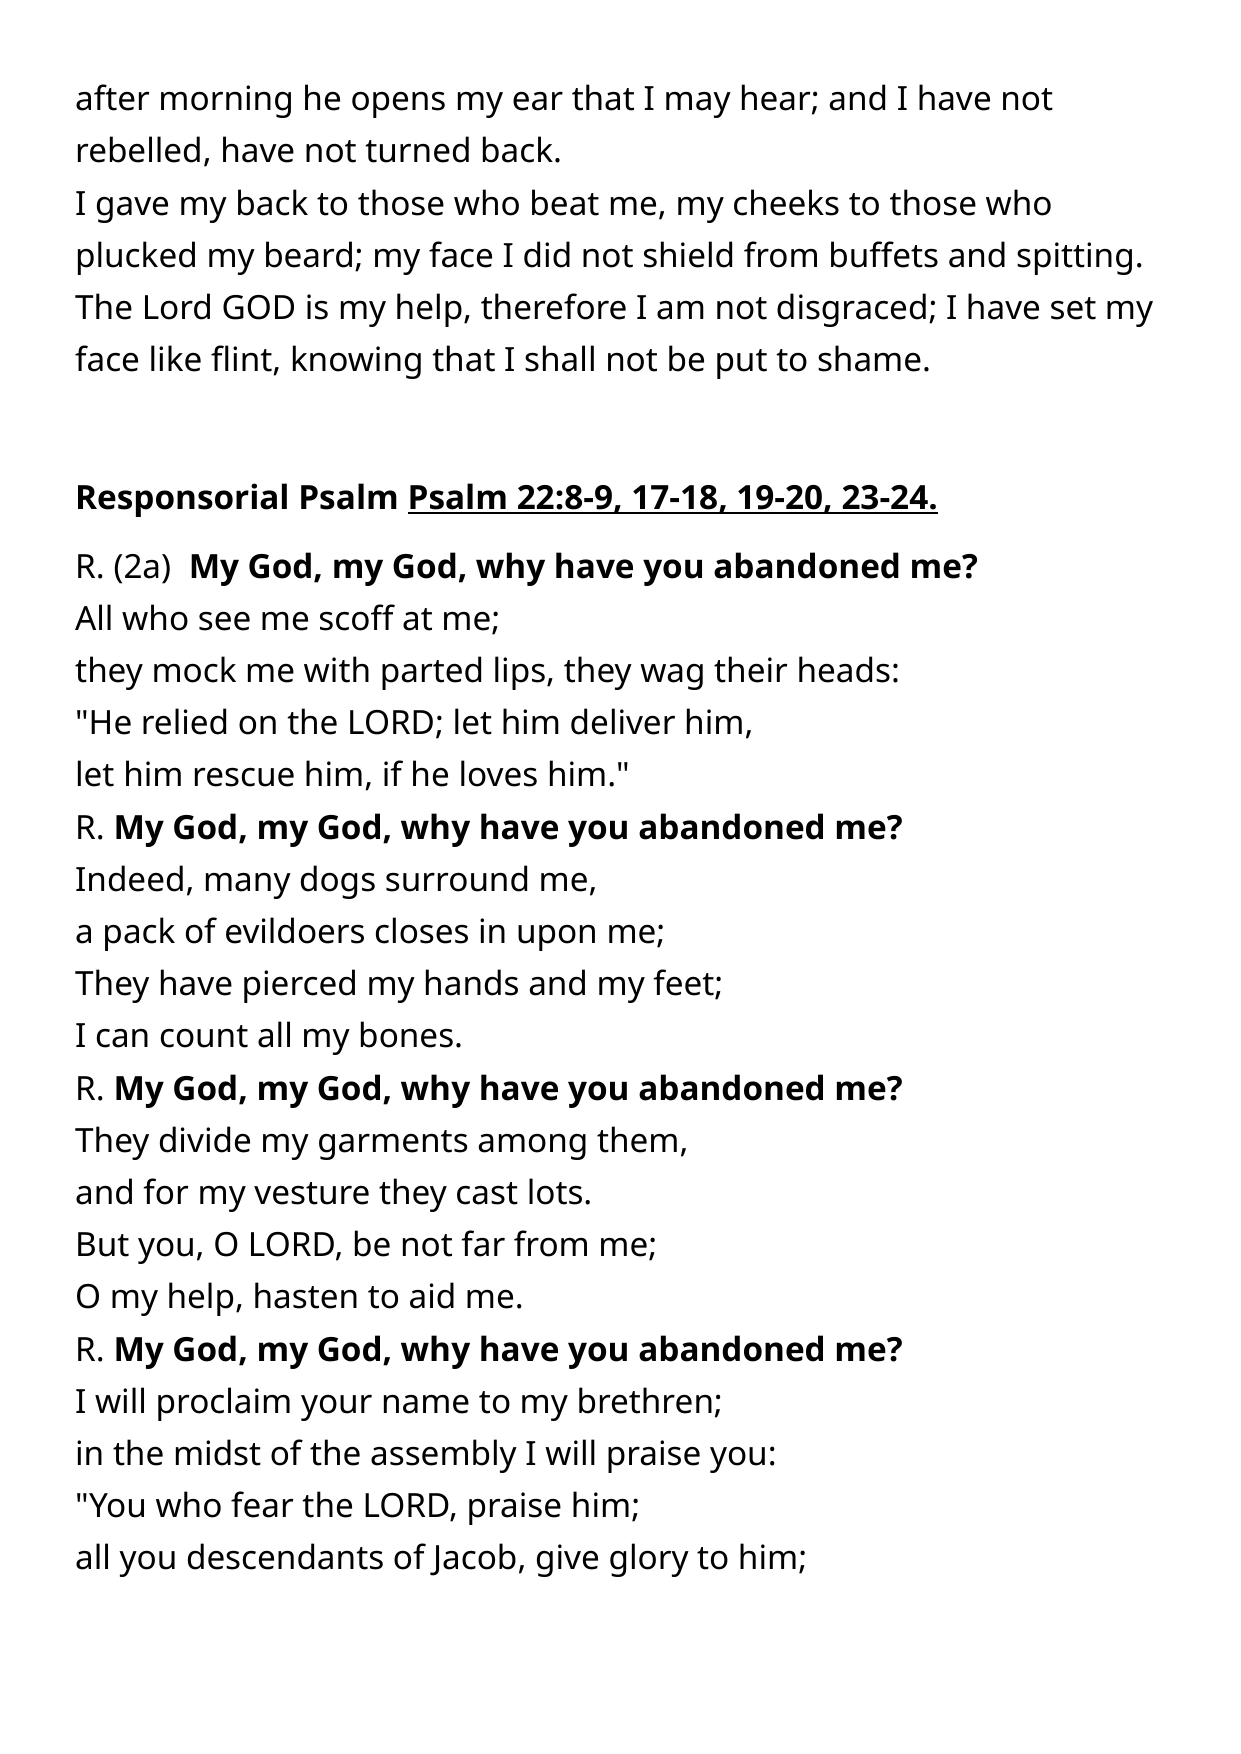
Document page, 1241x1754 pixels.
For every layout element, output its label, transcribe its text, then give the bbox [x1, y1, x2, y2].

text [75, 75, 1165, 381]
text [75, 542, 1165, 1579]
text Responsorial Psalm Psalm 22:8-9, 17-18, 19-20, 23-24. [75, 474, 1165, 519]
